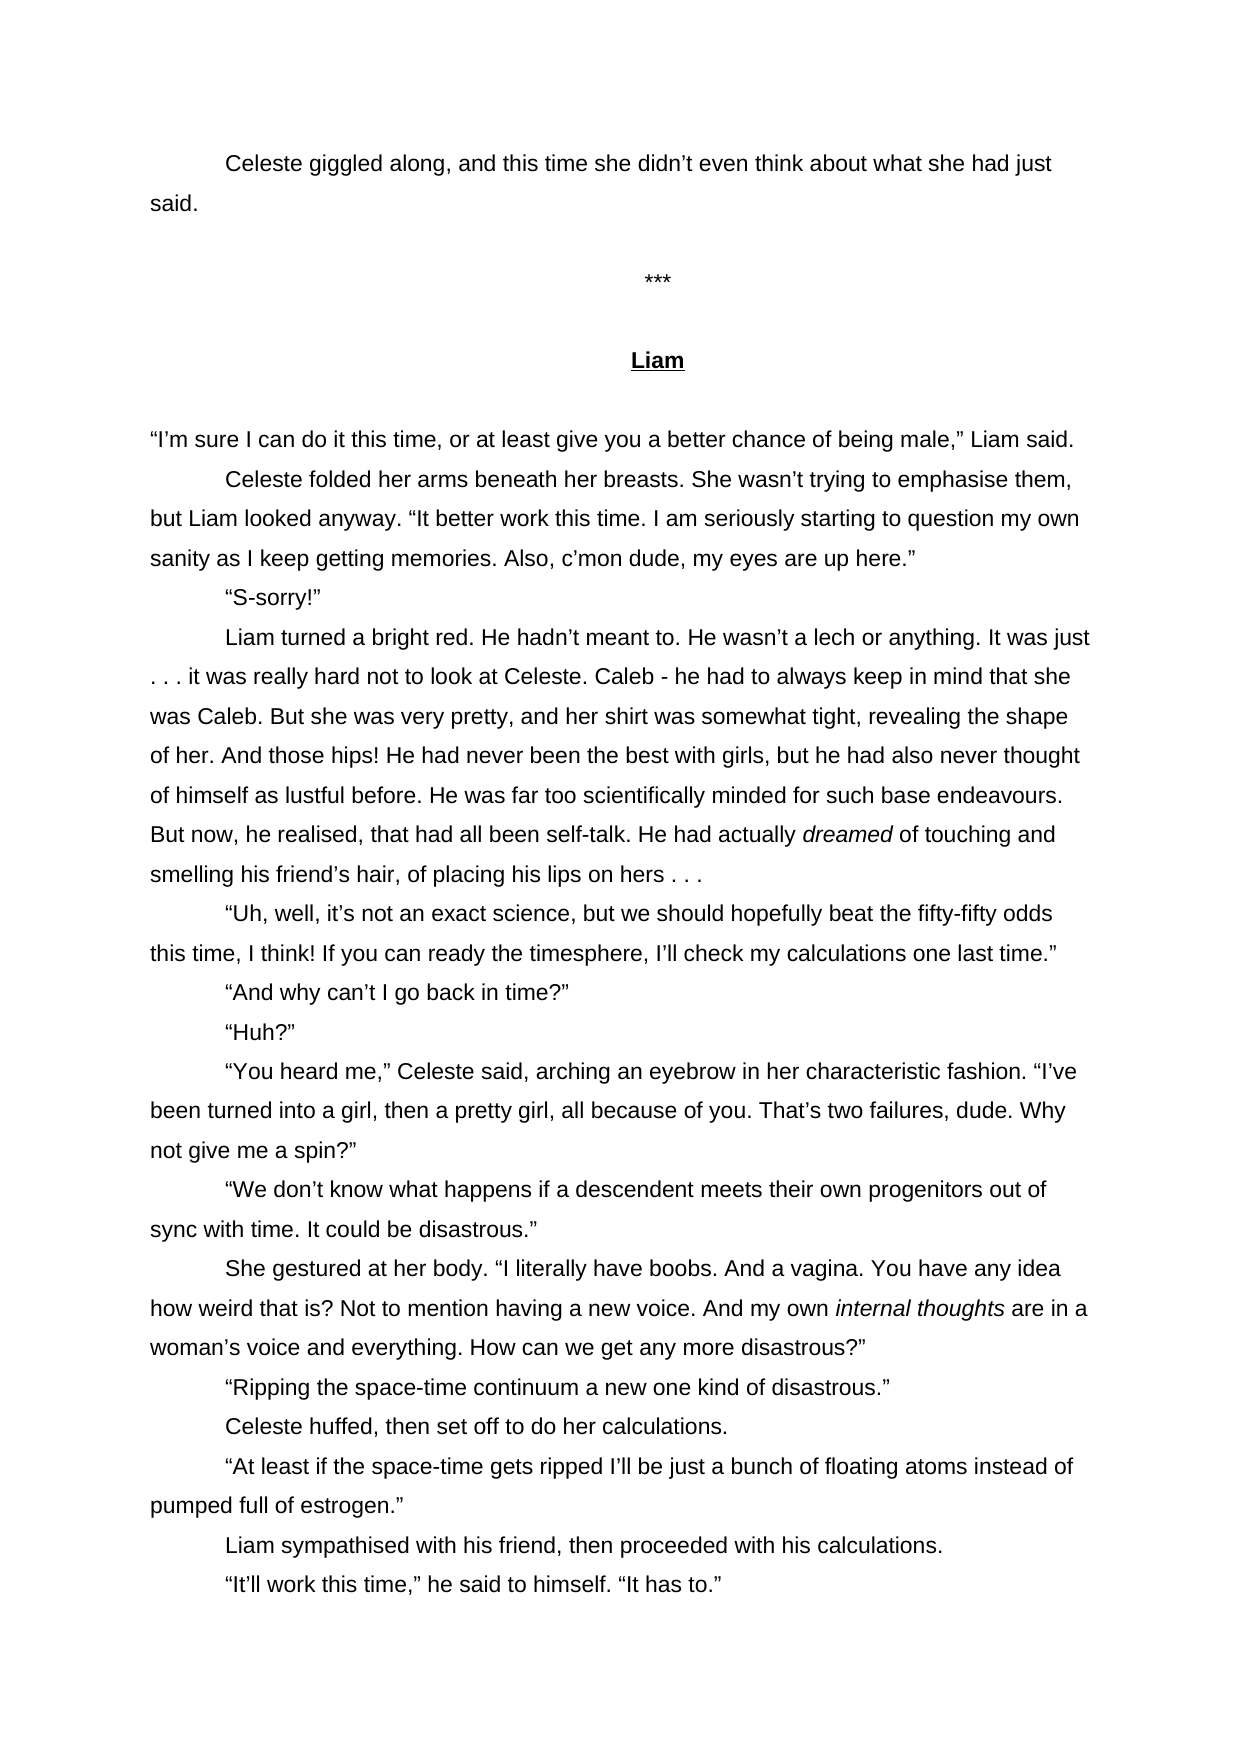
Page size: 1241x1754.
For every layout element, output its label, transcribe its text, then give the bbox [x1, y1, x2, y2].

text She gestured at her body. “I literally have boobs. And a vagina. You have any idea how weird that is? Not to mention having a new voice. And my own internal thoughts are in a woman’s voice and everything. How can we get any more disastrous?” [150, 1255, 1090, 1361]
text “S-sorry!” [150, 584, 1090, 611]
text “And why can’t I go back in time?” [150, 979, 1090, 1005]
text *** [150, 268, 1090, 295]
text “It’ll work this time,” he said to himself. “It has to.” [150, 1571, 1090, 1598]
text “At least if the space-time gets ripped I’ll be just a bunch of floating atoms instead of pumped full of estrogen.” [150, 1453, 1090, 1519]
text Celeste folded her arms beneath her breasts. She wasn’t trying to emphasise them, but Liam looked anyway. “It better work this time. I am seriously starting to question my own sanity as I keep getting memories. Also, c’mon dude, my eyes are up here.” [150, 466, 1090, 571]
text “Ripping the space-time continuum a new one kind of disastrous.” [150, 1374, 1090, 1400]
text Celeste huffed, then set off to do her calculations. [150, 1413, 1090, 1440]
text Celeste giggled along, and this time she didn’t even think about what she had just said. [150, 150, 1090, 216]
text “I’m sure I can do it this time, or at least give you a better chance of being male,” Liam said. [150, 426, 1090, 453]
text “You heard me,” Celeste said, arching an eyebrow in her characteristic fashion. “I’ve been turned into a girl, then a pretty girl, all because of you. That’s two failures, dude. Why not give me a spin?” [150, 1058, 1090, 1163]
text “Uh, well, it’s not an exact science, but we should hopefully beat the fifty-fifty odds this time, I think! If you can ready the timesphere, I’ll check my calculations one last time.” [150, 900, 1090, 966]
text Liam [150, 347, 1090, 374]
text Liam sympathised with his friend, then proceeded with his calculations. [150, 1532, 1090, 1558]
text Liam turned a bright red. He hadn’t meant to. He wasn’t a lech or anything. It was just . . . it was really hard not to look at Celeste. Caleb - he had to always keep in mind that she was Caleb. But she was very pretty, and her shirt was somewhat tight, revealing the shape of her. And those hips! He had never been the best with girls, but he had also never thought of himself as lustful before. He was far too scientifically minded for such base endeavours. But now, he realised, that had all been self-talk. He had actually dreamed of touching and smelling his friend’s hair, of placing his lips on hers . . . [150, 624, 1090, 887]
text “We don’t know what happens if a descendent meets their own progenitors out of sync with time. It could be disastrous.” [150, 1176, 1090, 1242]
text “Huh?” [150, 1018, 1090, 1045]
